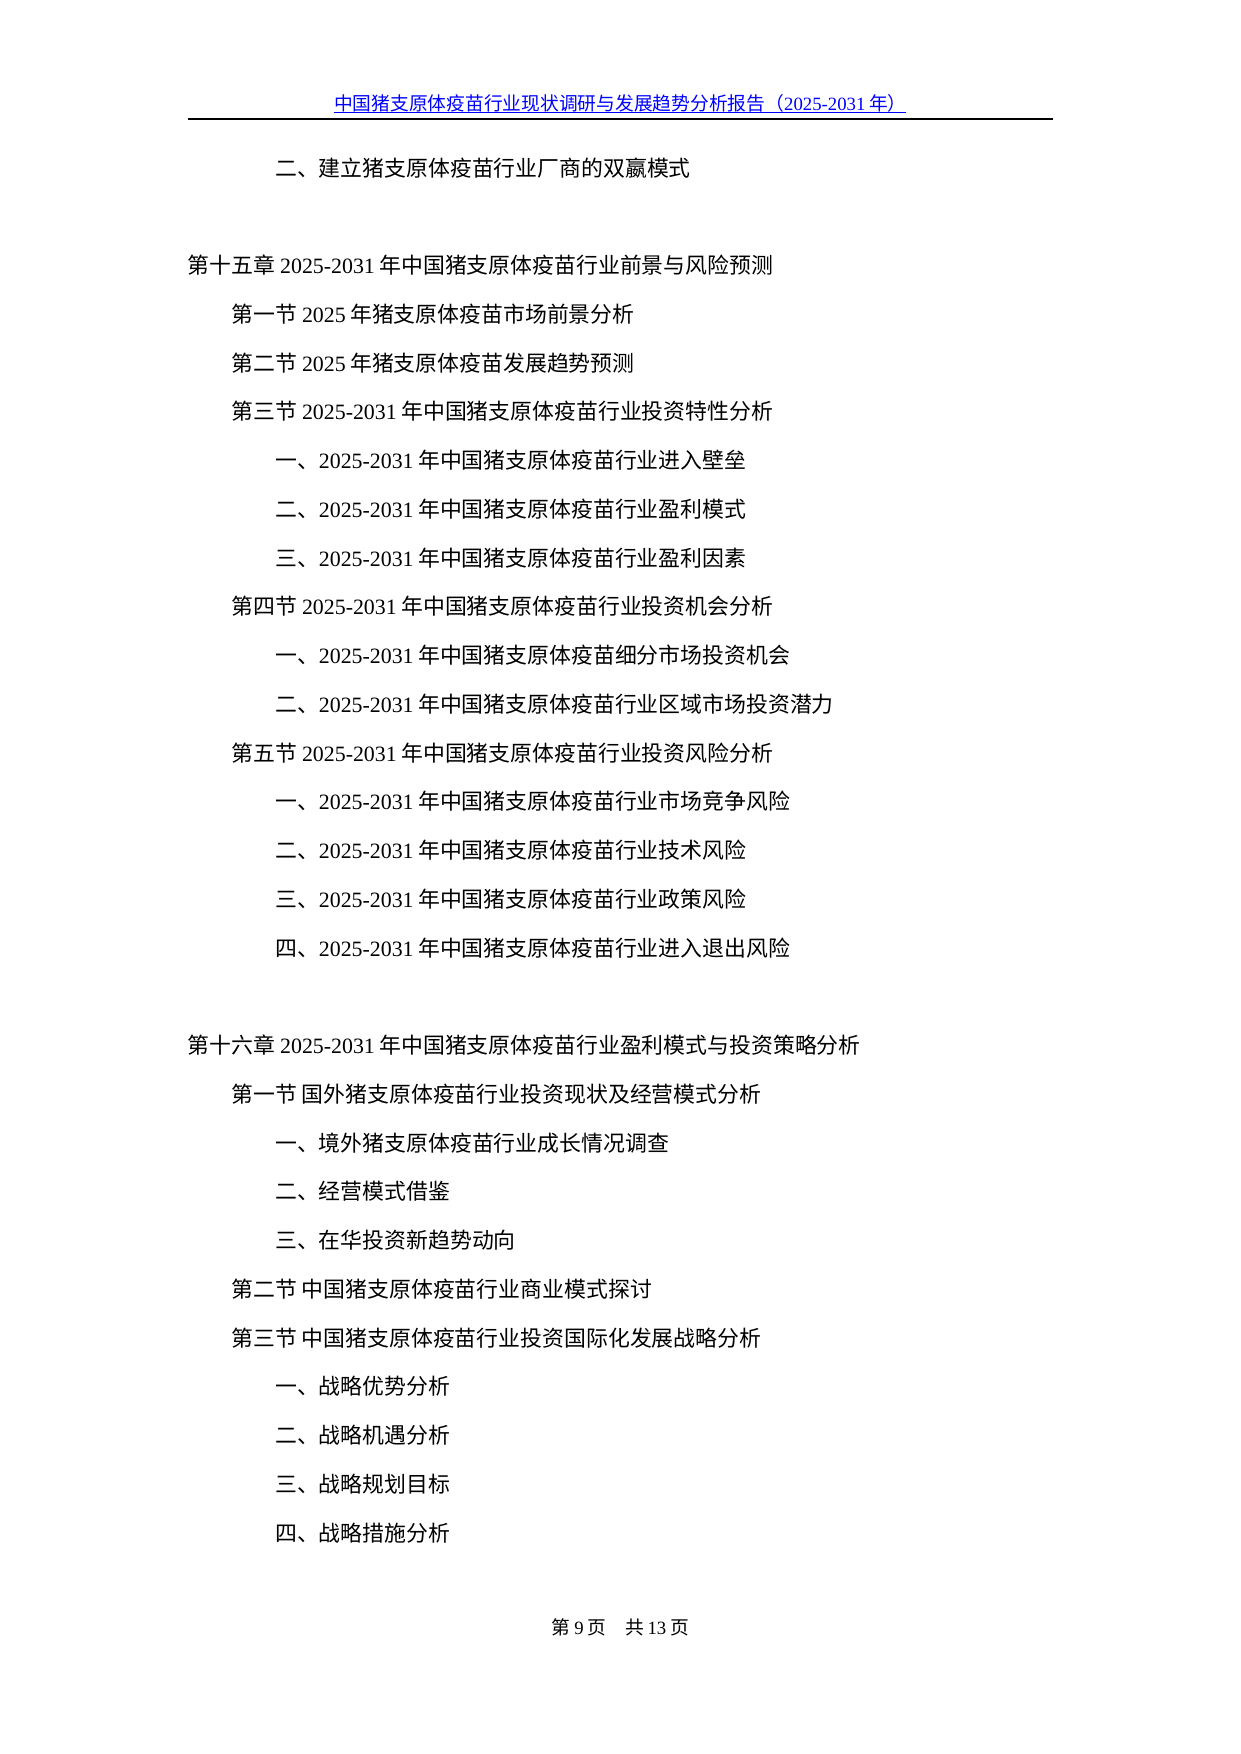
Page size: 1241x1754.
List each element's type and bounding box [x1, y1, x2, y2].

text [187, 150, 1053, 1548]
